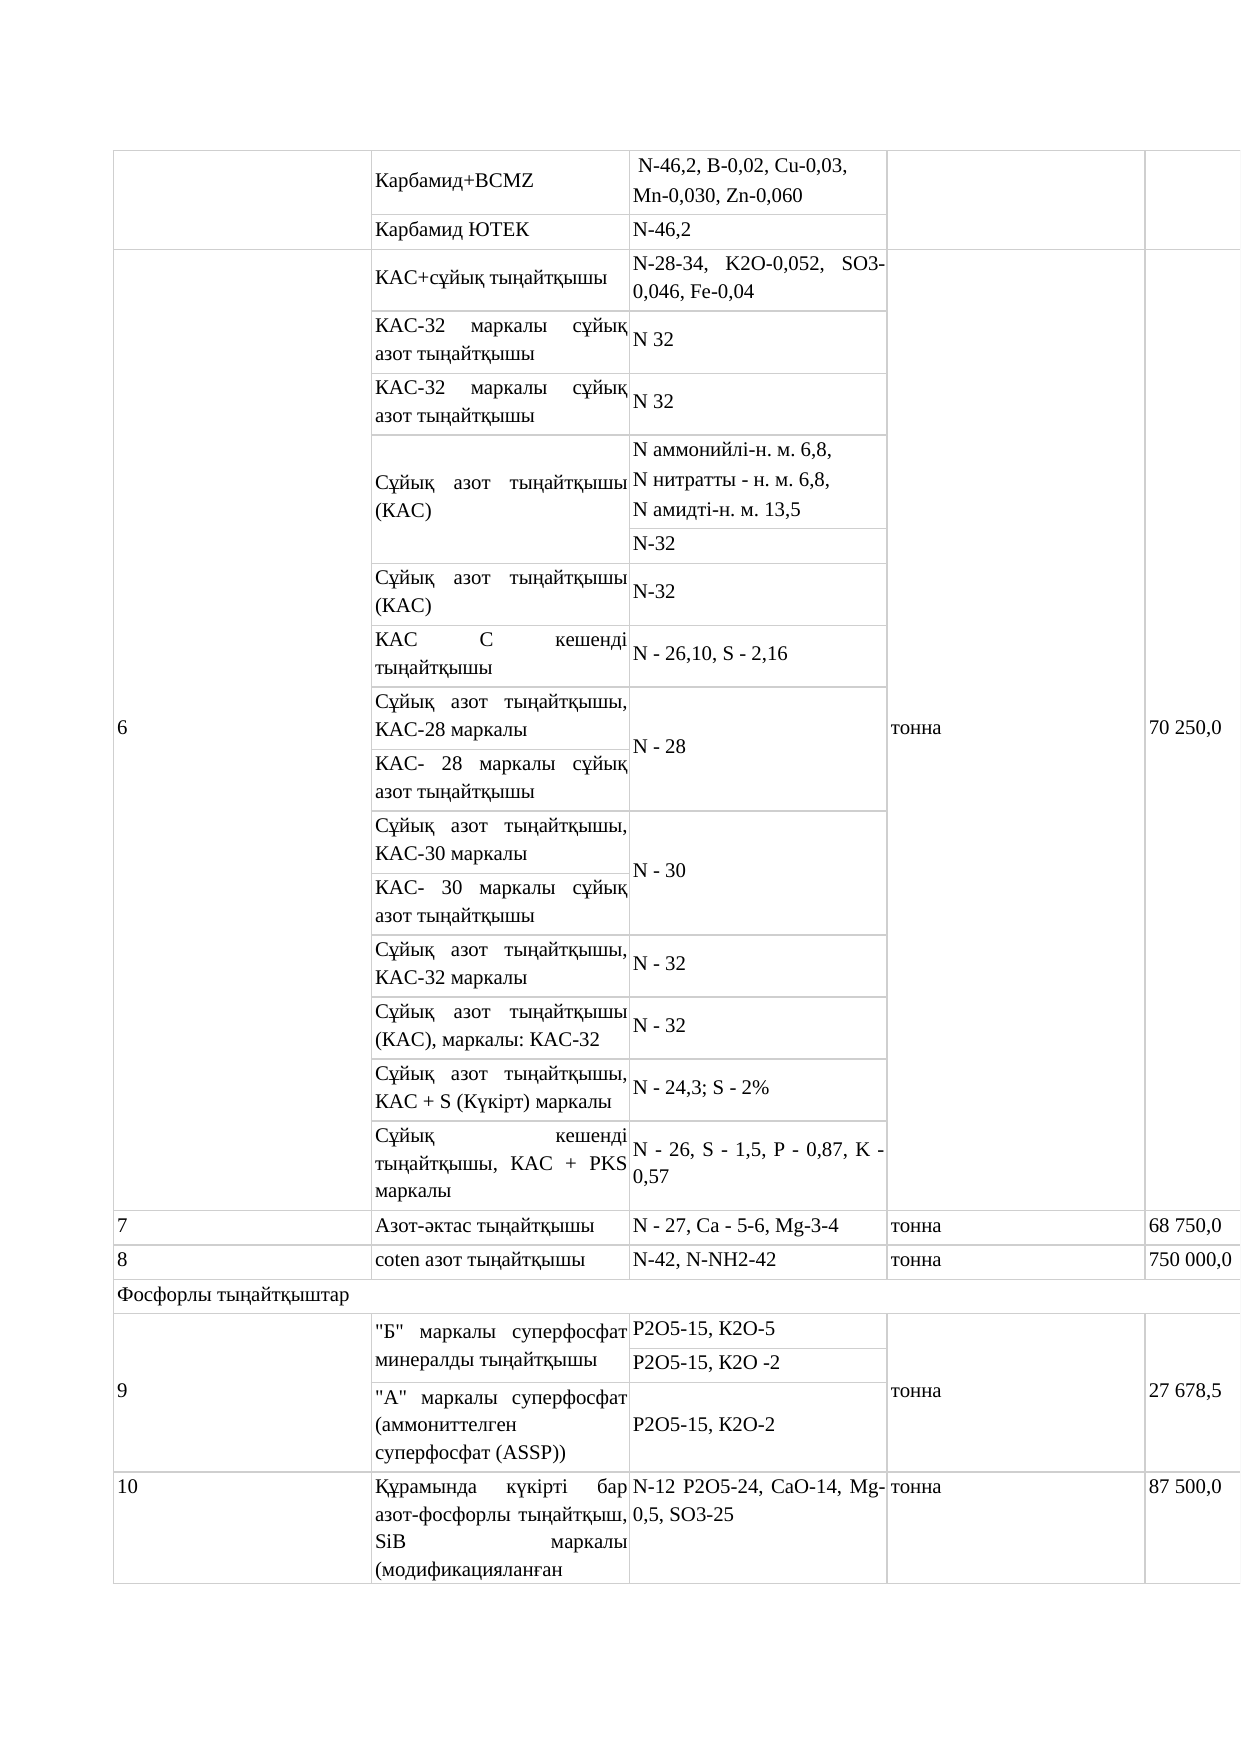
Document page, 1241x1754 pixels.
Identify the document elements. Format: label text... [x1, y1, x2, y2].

table_cell Сұйық азот тыңайтқышы, КАС-32 маркалы [372, 936, 629, 996]
table_cell Карбамид+BCMZ [372, 151, 629, 214]
table_cell КАС С кешенді тыңайтқышы [372, 626, 629, 686]
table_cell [630, 1473, 886, 1583]
table_cell 68 750,0 [1146, 1211, 1240, 1244]
table_cell Фосфорлы тыңайтқыштар [114, 1280, 1240, 1313]
table_cell N-42, N-NH2-42 [630, 1246, 886, 1279]
table_cell N - 26, S - 1,5, P - 0,87, K - 0,57 [630, 1122, 886, 1210]
table_cell coten азот тыңайтқышы [372, 1246, 629, 1279]
table_cell N - 32 [630, 998, 886, 1058]
table_cell N - 26,10, S - 2,16 [630, 626, 886, 686]
table_cell "А" маркалы суперфосфат (аммониттелген суперфосфат (ASSP)) [372, 1383, 629, 1471]
table_cell N 32 [630, 312, 886, 372]
table_cell 87 500,0 [1146, 1473, 1240, 1583]
table_cell Сұйық азот тыңайтқышы, КАС-28 маркалы [372, 688, 629, 748]
table_cell 10 [114, 1473, 371, 1583]
table_cell 750 000,0 [1146, 1246, 1240, 1279]
table_cell Сұйық азот тыңайтқышы (КАС) [372, 564, 629, 624]
table_cell 70 250,0 [1146, 250, 1240, 1210]
table_cell Сұйық кешенді тыңайтқышы, КАС + PKS маркалы [372, 1122, 629, 1210]
table_cell тонна [888, 250, 1144, 1210]
table_cell N-28-34, K2O-0,052, SO3-0,046, Fe-0,04 [630, 250, 886, 310]
table_cell Сұйық азот тыңайтқышы, КАС-30 маркалы [372, 812, 629, 872]
table_cell Азот-әктас тыңайтқышы [372, 1211, 629, 1244]
table_cell 7 [114, 1211, 371, 1244]
table_cell КАС+сұйық тыңайтқышы [372, 250, 629, 310]
table_cell Сұйық азот тыңайтқышы (КАС), маркалы: КАС-32 [372, 998, 629, 1058]
table_cell N - 30 [630, 812, 886, 934]
table_cell КАС- 28 маркалы сұйық азот тыңайтқышы [372, 750, 629, 810]
table_cell тонна [888, 1473, 1144, 1583]
table_cell "Б" маркалы суперфосфат минералды тыңайтқышы [372, 1314, 629, 1382]
table_cell N - 28 [630, 688, 886, 810]
table_cell Карбамид ЮТЕК [372, 215, 629, 248]
table_cell P2О5-15, К2О-5 [630, 1314, 886, 1347]
table_cell N-32 [630, 529, 886, 562]
table_cell Сұйық азот тыңайтқышы, КАС + S (Күкірт) маркалы [372, 1060, 629, 1120]
table_cell 9 [114, 1314, 371, 1471]
table_cell КАС-32 маркалы сұйық азот тыңайтқышы [372, 374, 629, 434]
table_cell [372, 1473, 629, 1583]
table_cell N 32 [630, 374, 886, 434]
table_cell КАС-32 маркалы сұйық азот тыңайтқышы [372, 312, 629, 372]
table_cell 27 678,5 [1146, 1314, 1240, 1471]
table_cell N-46,2, B-0,02, Cu-0,03, Mn-0,030, Zn-0,060 [630, 151, 886, 214]
table_cell N-46,2 [630, 215, 886, 248]
table_cell тонна [888, 1211, 1144, 1244]
table_cell тонна [888, 1246, 1144, 1279]
table_cell N - 24,3; S - 2% [630, 1060, 886, 1120]
table_cell N-32 [630, 564, 886, 624]
table_cell N - 32 [630, 936, 886, 996]
table_cell N - 27, Са - 5-6, Mg-3-4 [630, 1211, 886, 1244]
table_cell КАС- 30 маркалы сұйық азот тыңайтқышы [372, 874, 629, 934]
table_cell 8 [114, 1246, 371, 1279]
table_cell N аммонийлі-н. м. 6,8, N нитратты - н. м. 6,8, N амидті-н. м. 13,5 [630, 436, 886, 528]
table_cell P2О5-15, К2О -2 [630, 1349, 886, 1382]
table_cell Сұйық азот тыңайтқышы (КАС) [372, 436, 629, 562]
table_cell P2О5-15, К2О-2 [630, 1383, 886, 1471]
table_cell тонна [888, 1314, 1144, 1471]
table_cell 6 [114, 250, 371, 1210]
